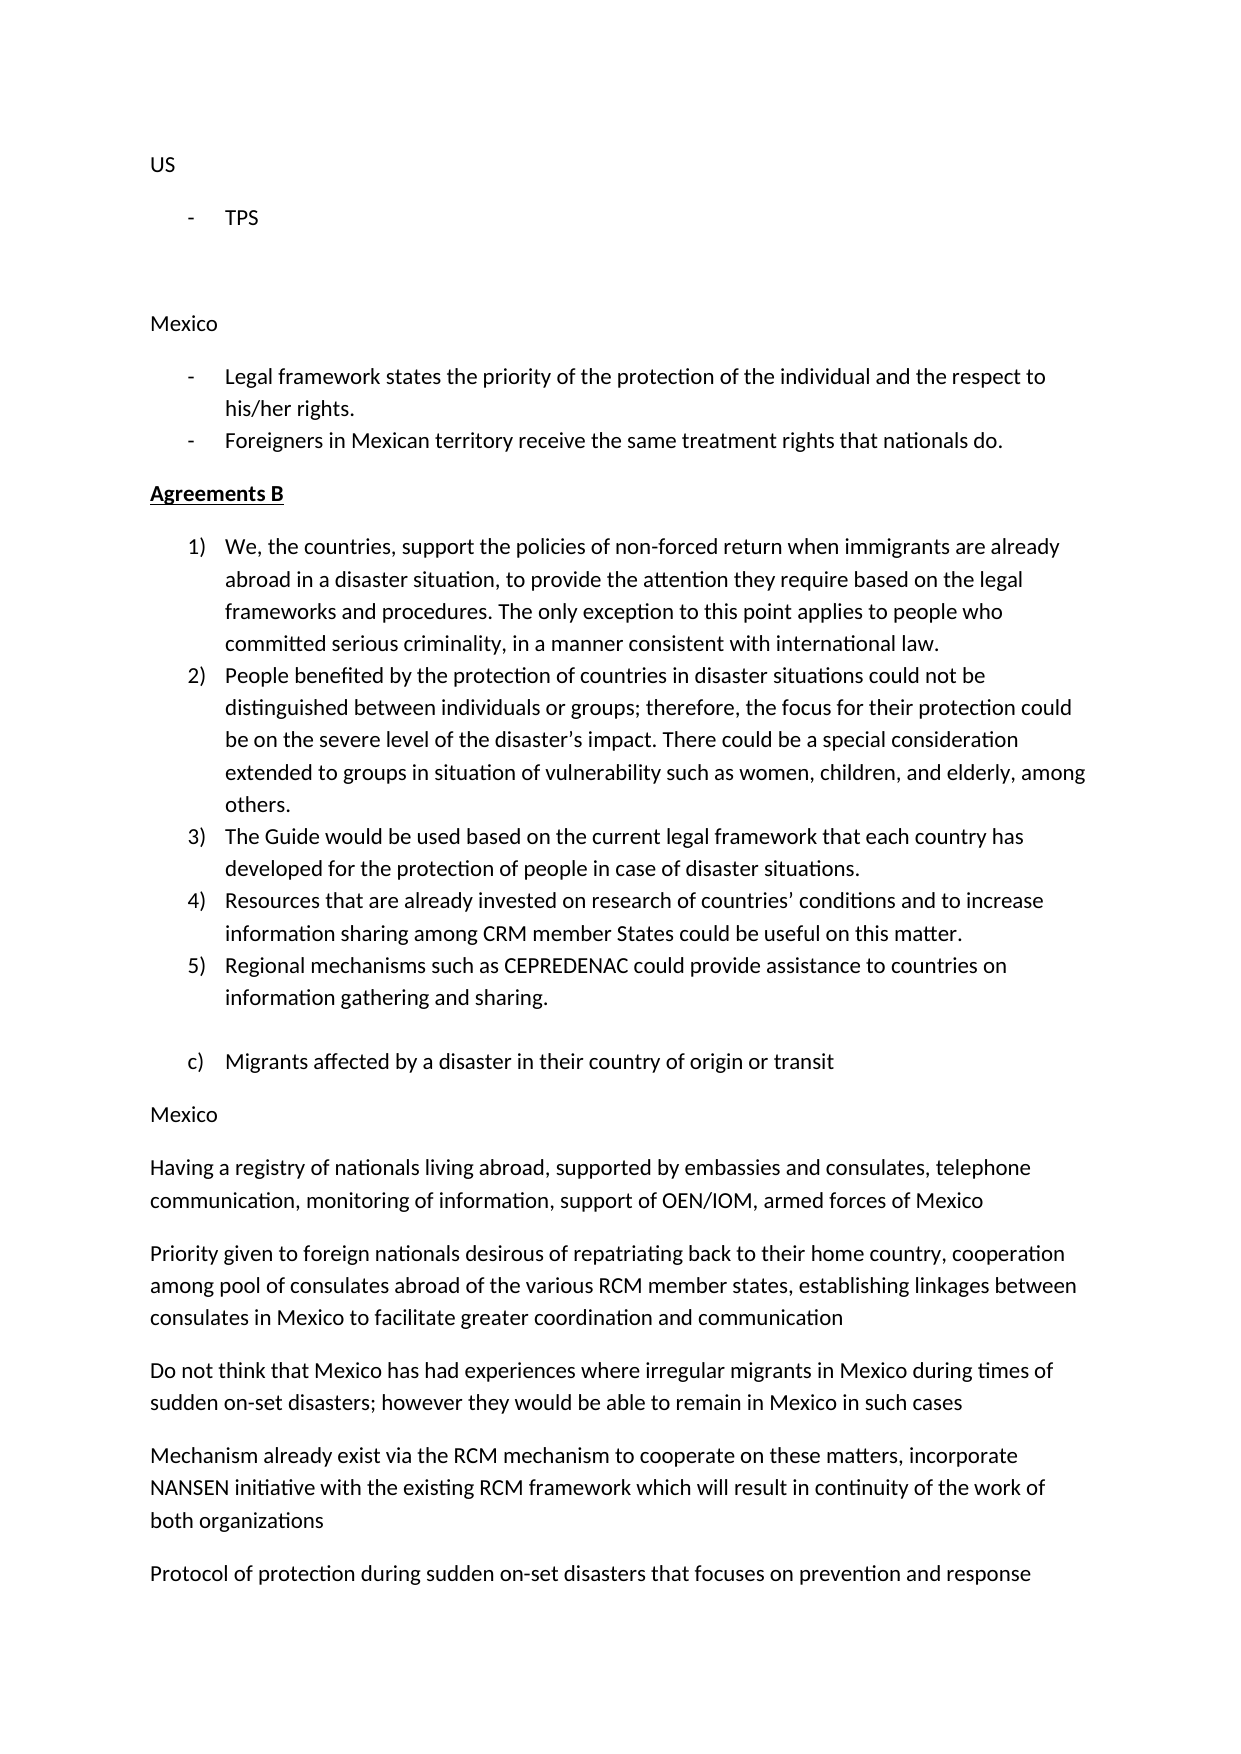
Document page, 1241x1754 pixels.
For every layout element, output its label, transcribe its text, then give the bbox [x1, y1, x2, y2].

text Protocol of protection during sudden on-set disasters that focuses on prevention and response [150, 1559, 1090, 1587]
list The Guide would be used based on the current legal framework that each country has developed for the protection of people in case of disaster situations. [187, 822, 1090, 882]
list Legal framework states the priority of the protection of the individual and the respect to his/her rights. [187, 362, 1090, 422]
text Having a registry of nationals living abroad, supported by embassies and consulates, telephone communication, monitoring of information, support of OEN/IOM, armed forces of Mexico [150, 1153, 1090, 1214]
text Do not think that Mexico has had experiences where irregular migrants in Mexico during times of sudden on-set disasters; however they would be able to remain in Mexico in such cases [150, 1356, 1090, 1416]
list Regional mechanisms such as CEPREDENAC could provide assistance to countries on information gathering and sharing. [187, 951, 1090, 1011]
text Agreements B [150, 479, 1090, 507]
text Mexico [150, 309, 1090, 337]
list People benefited by the protection of countries in disaster situations could not be distinguished between individuals or groups; therefore, the focus for their protection could be on the severe level of the disaster’s impact. There could be a special consideration extended to groups in situation of vulnerability such as women, children, and elderly, among others. [187, 661, 1090, 818]
list Resources that are already invested on research of countries’ conditions and to increase information sharing among CRM member States could be useful on this matter. [187, 887, 1090, 947]
list Migrants affected by a disaster in their country of origin or transit [187, 1047, 1090, 1076]
text US [150, 150, 1090, 178]
text Priority given to foreign nationals desirous of repatriating back to their home country, cooperation among pool of consulates abroad of the various RCM member states, establishing linkages between consulates in Mexico to facilitate greater coordination and communication [150, 1239, 1090, 1331]
list Foreigners in Mexican territory receive the same treatment rights that nationals do. [187, 426, 1090, 454]
list TPS [187, 203, 1090, 231]
text Mechanism already exist via the RCM mechanism to cooperate on these matters, incorporate NANSEN initiative with the existing RCM framework which will result in continuity of the work of both organizations [150, 1441, 1090, 1534]
text Mexico [150, 1101, 1090, 1128]
list We, the countries, support the policies of non-forced return when immigrants are already abroad in a disaster situation, to provide the attention they require based on the legal frameworks and procedures. The only exception to this point applies to people who committed serious criminality, in a manner consistent with international law. [187, 532, 1090, 657]
